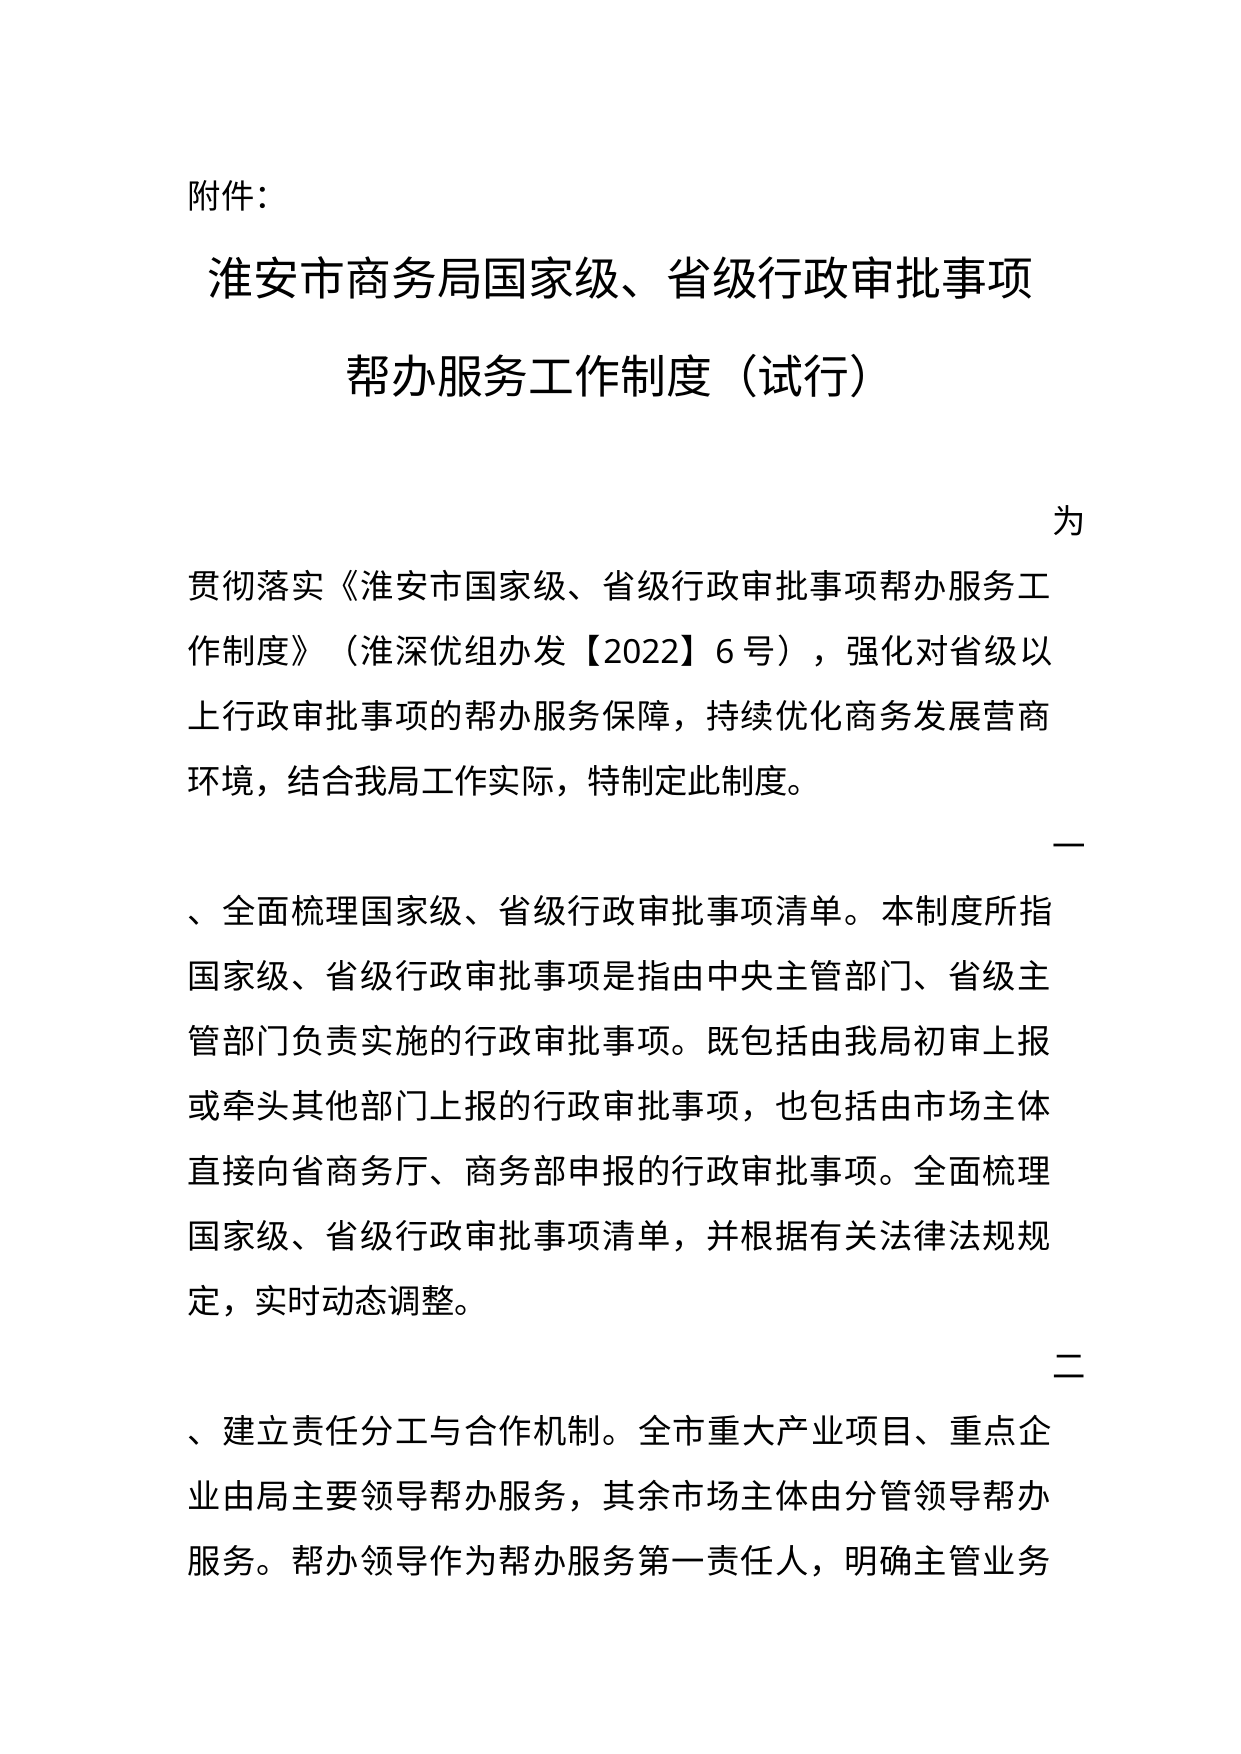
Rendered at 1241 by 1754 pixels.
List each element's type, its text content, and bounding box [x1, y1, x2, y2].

text 为贯彻落实《淮安市国家级、省级行政审批事项帮办服务工作制度》（淮深优组办发【2022】6号），强化对省级以上行政审批事项的帮办服务保障，持续优化商务发展营商环境，结合我局工作实际，特制定此制度。 [187, 487, 1053, 812]
text 帮办服务工作制度（试行） [187, 324, 1053, 422]
text 淮安市商务局国家级、省级行政审批事项 [187, 227, 1053, 324]
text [187, 1332, 1053, 1592]
text 一、全面梳理国家级、省级行政审批事项清单。本制度所指国家级、省级行政审批事项是指由中央主管部门、省级主管部门负责实施的行政审批事项。既包括由我局初审上报或牵头其他部门上报的行政审批事项，也包括由市场主体直接向省商务厅、商务部申报的行政审批事项。全面梳理国家级、省级行政审批事项清单，并根据有关法律法规规定，实时动态调整。 [187, 812, 1053, 1332]
text 附件： [187, 162, 1053, 227]
